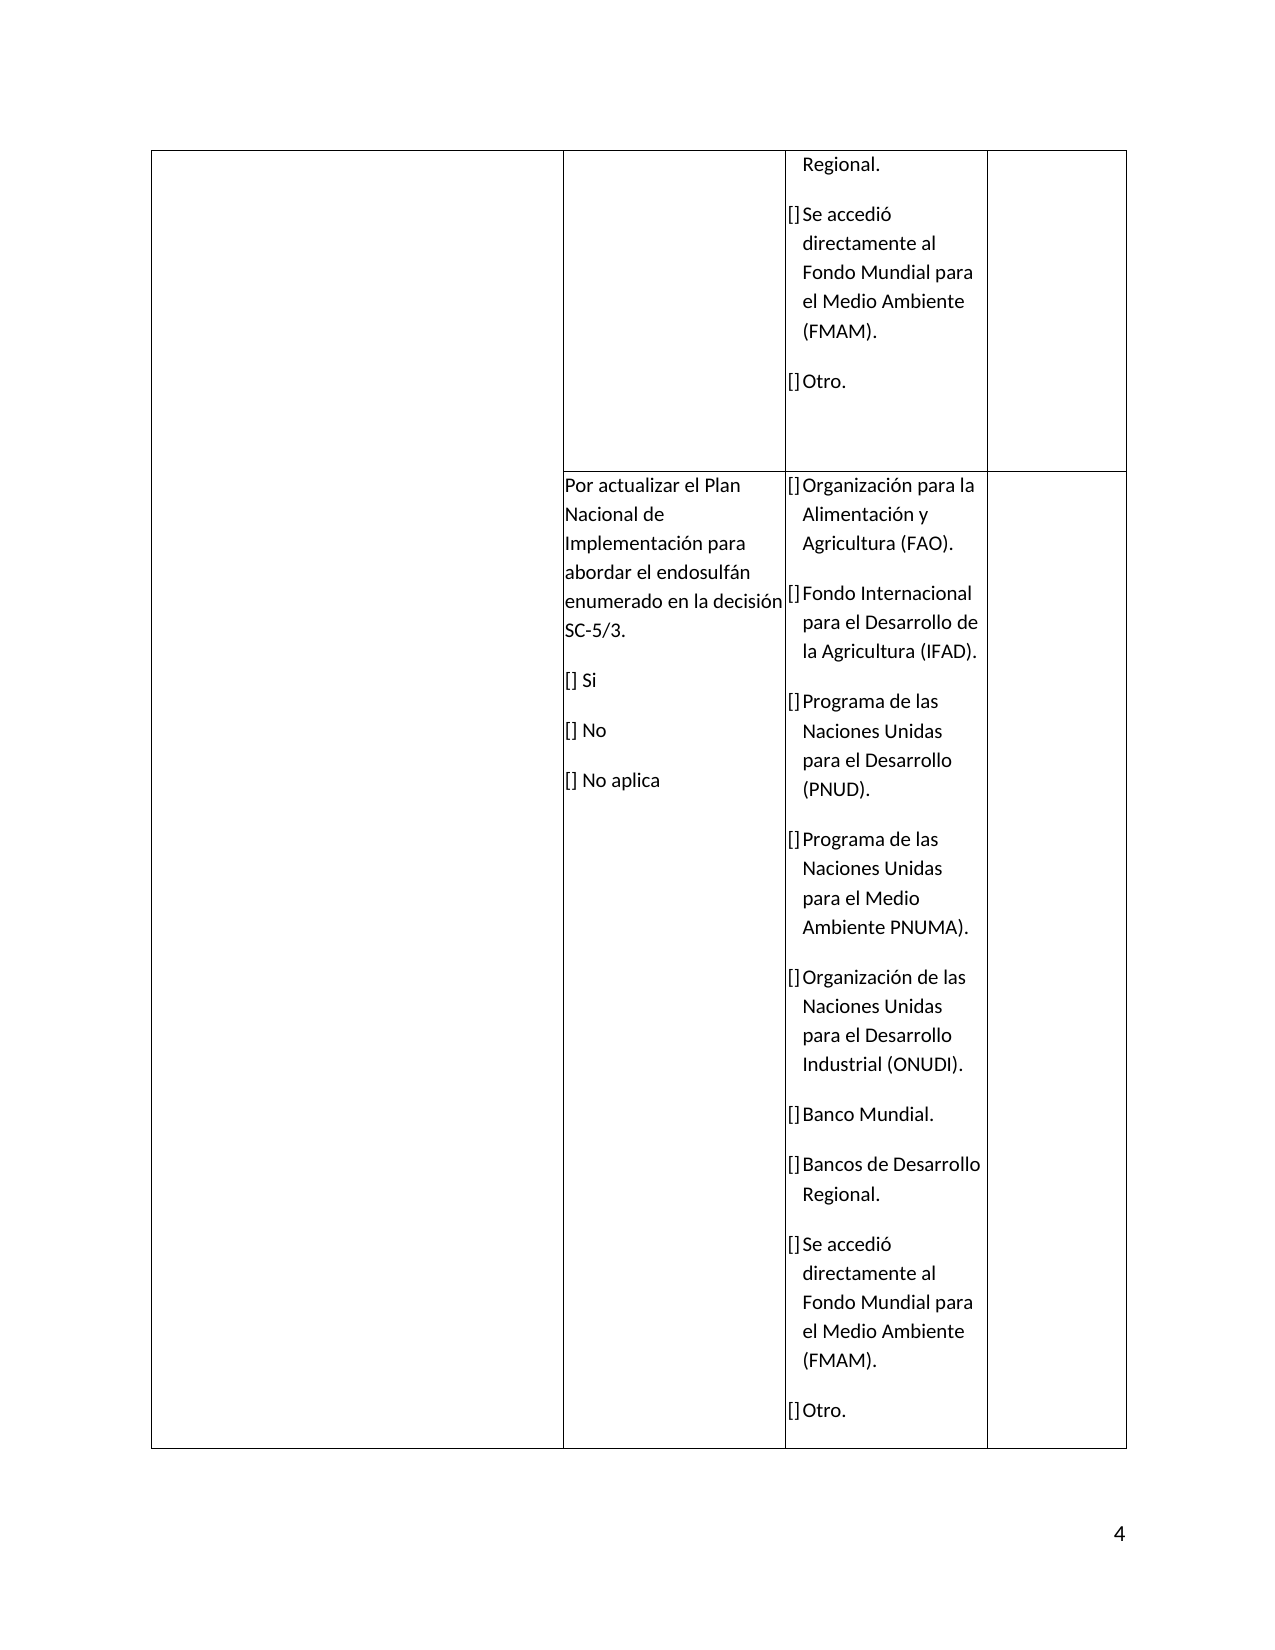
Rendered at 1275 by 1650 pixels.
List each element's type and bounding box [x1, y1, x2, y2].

table_cell [564, 472, 785, 1448]
table_cell [564, 151, 785, 471]
table_cell [786, 151, 987, 471]
table_cell [786, 472, 987, 1448]
table_cell [152, 151, 563, 1448]
table_cell [988, 151, 1126, 471]
table_cell [988, 472, 1126, 1448]
